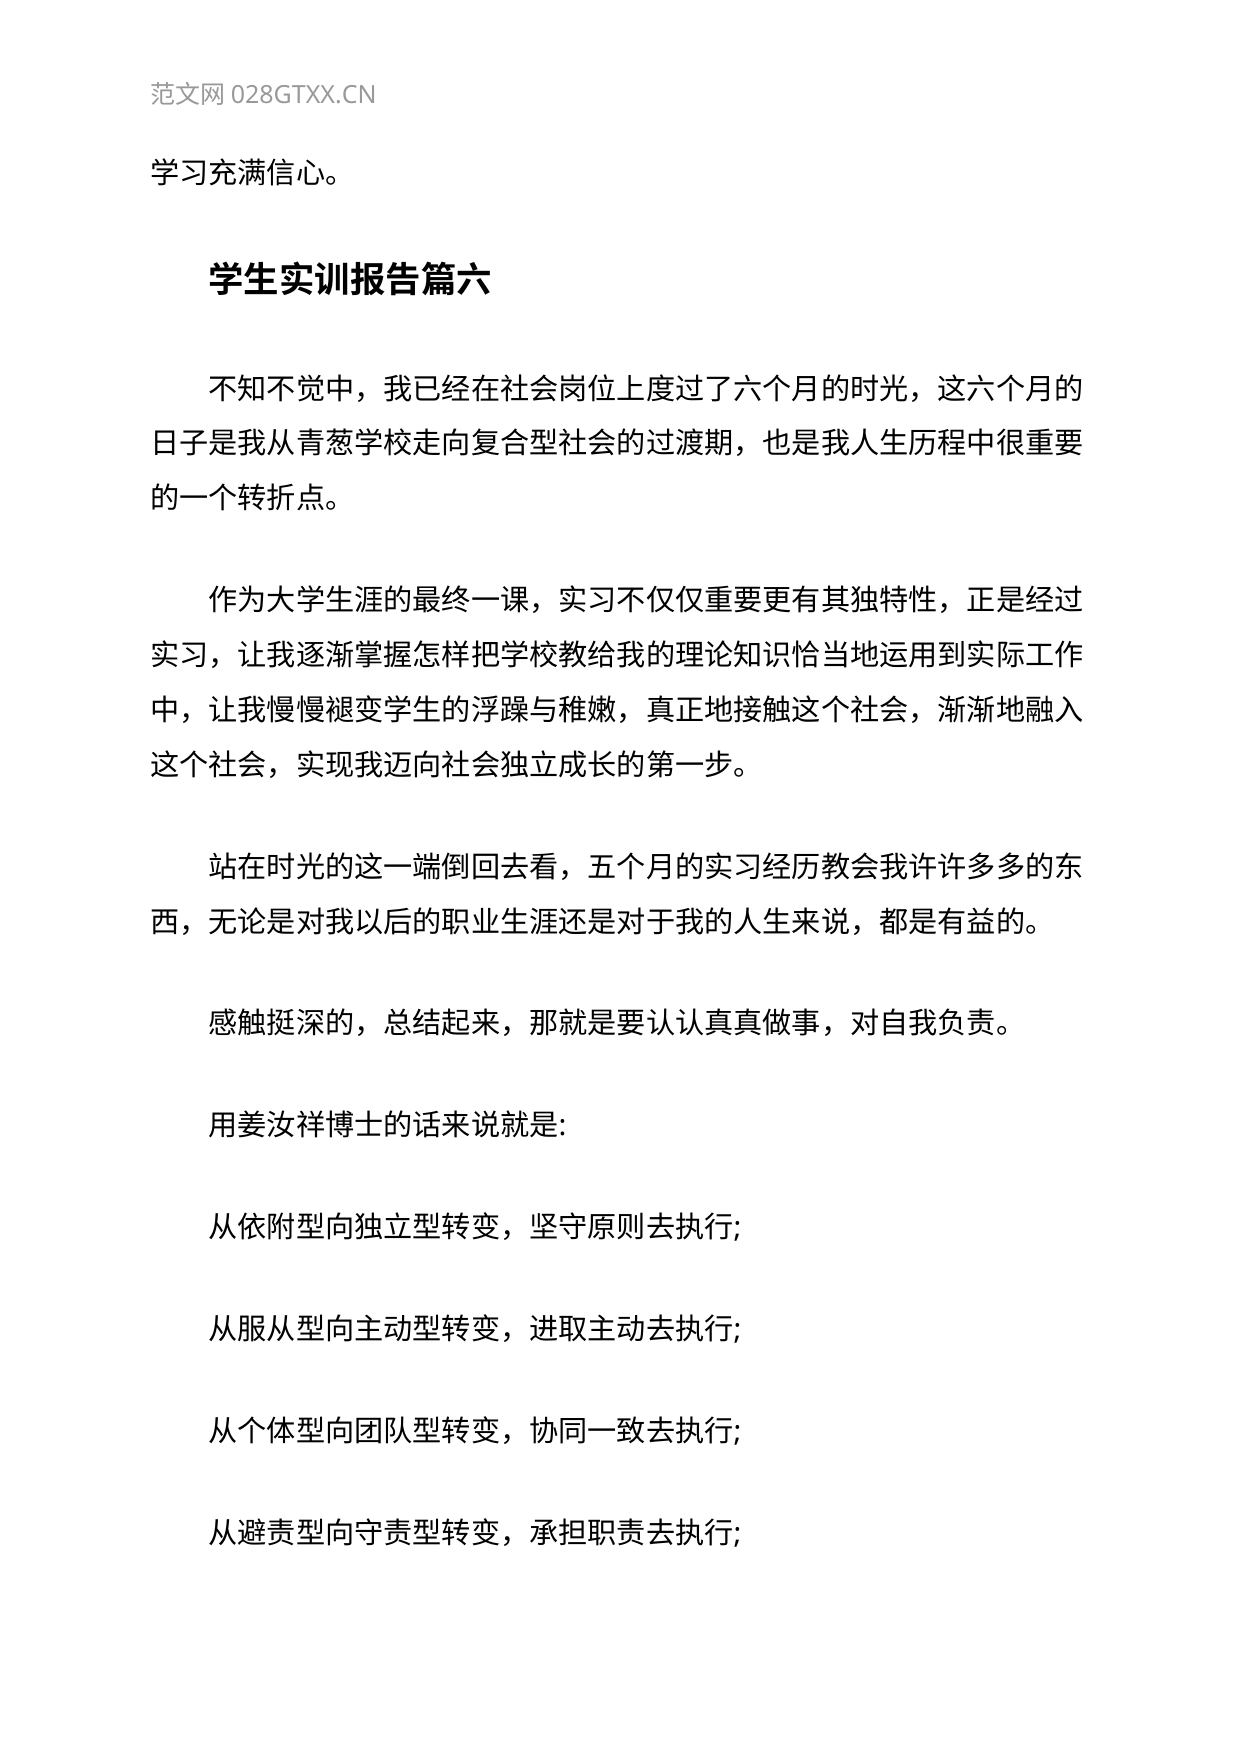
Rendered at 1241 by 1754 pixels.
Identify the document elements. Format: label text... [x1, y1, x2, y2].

text 从依附型向独立型转变，坚守原则去执行; [150, 1204, 1090, 1246]
text 从避责型向守责型转变，承担职责去执行; [150, 1509, 1090, 1552]
text 学生实训报告篇六 [150, 252, 1090, 303]
text 从个体型向团队型转变，协同一致去执行; [150, 1408, 1090, 1450]
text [150, 150, 1090, 192]
text 不知不觉中，我已经在社会岗位上度过了六个月的时光，这六个月的日子是我从青葱学校走向复合型社会的过渡期，也是我人生历程中很重要的一个转折点。 [150, 365, 1090, 517]
text 站在时光的这一端倒回去看，五个月的实习经历教会我许许多多的东西，无论是对我以后的职业生涯还是对于我的人生来说，都是有益的。 [150, 843, 1090, 940]
text 用姜汝祥博士的话来说就是: [150, 1102, 1090, 1144]
text 感触挺深的，总结起来，那就是要认认真真做事，对自我负责。 [150, 1000, 1090, 1042]
text 作为大学生涯的最终一课，实习不仅仅重要更有其独特性，正是经过实习，让我逐渐掌握怎样把学校教给我的理论知识恰当地运用到实际工作中，让我慢慢褪变学生的浮躁与稚嫩，真正地接触这个社会，渐渐地融入这个社会，实现我迈向社会独立成长的第一步。 [150, 577, 1090, 784]
text 从服从型向主动型转变，进取主动去执行; [150, 1306, 1090, 1348]
